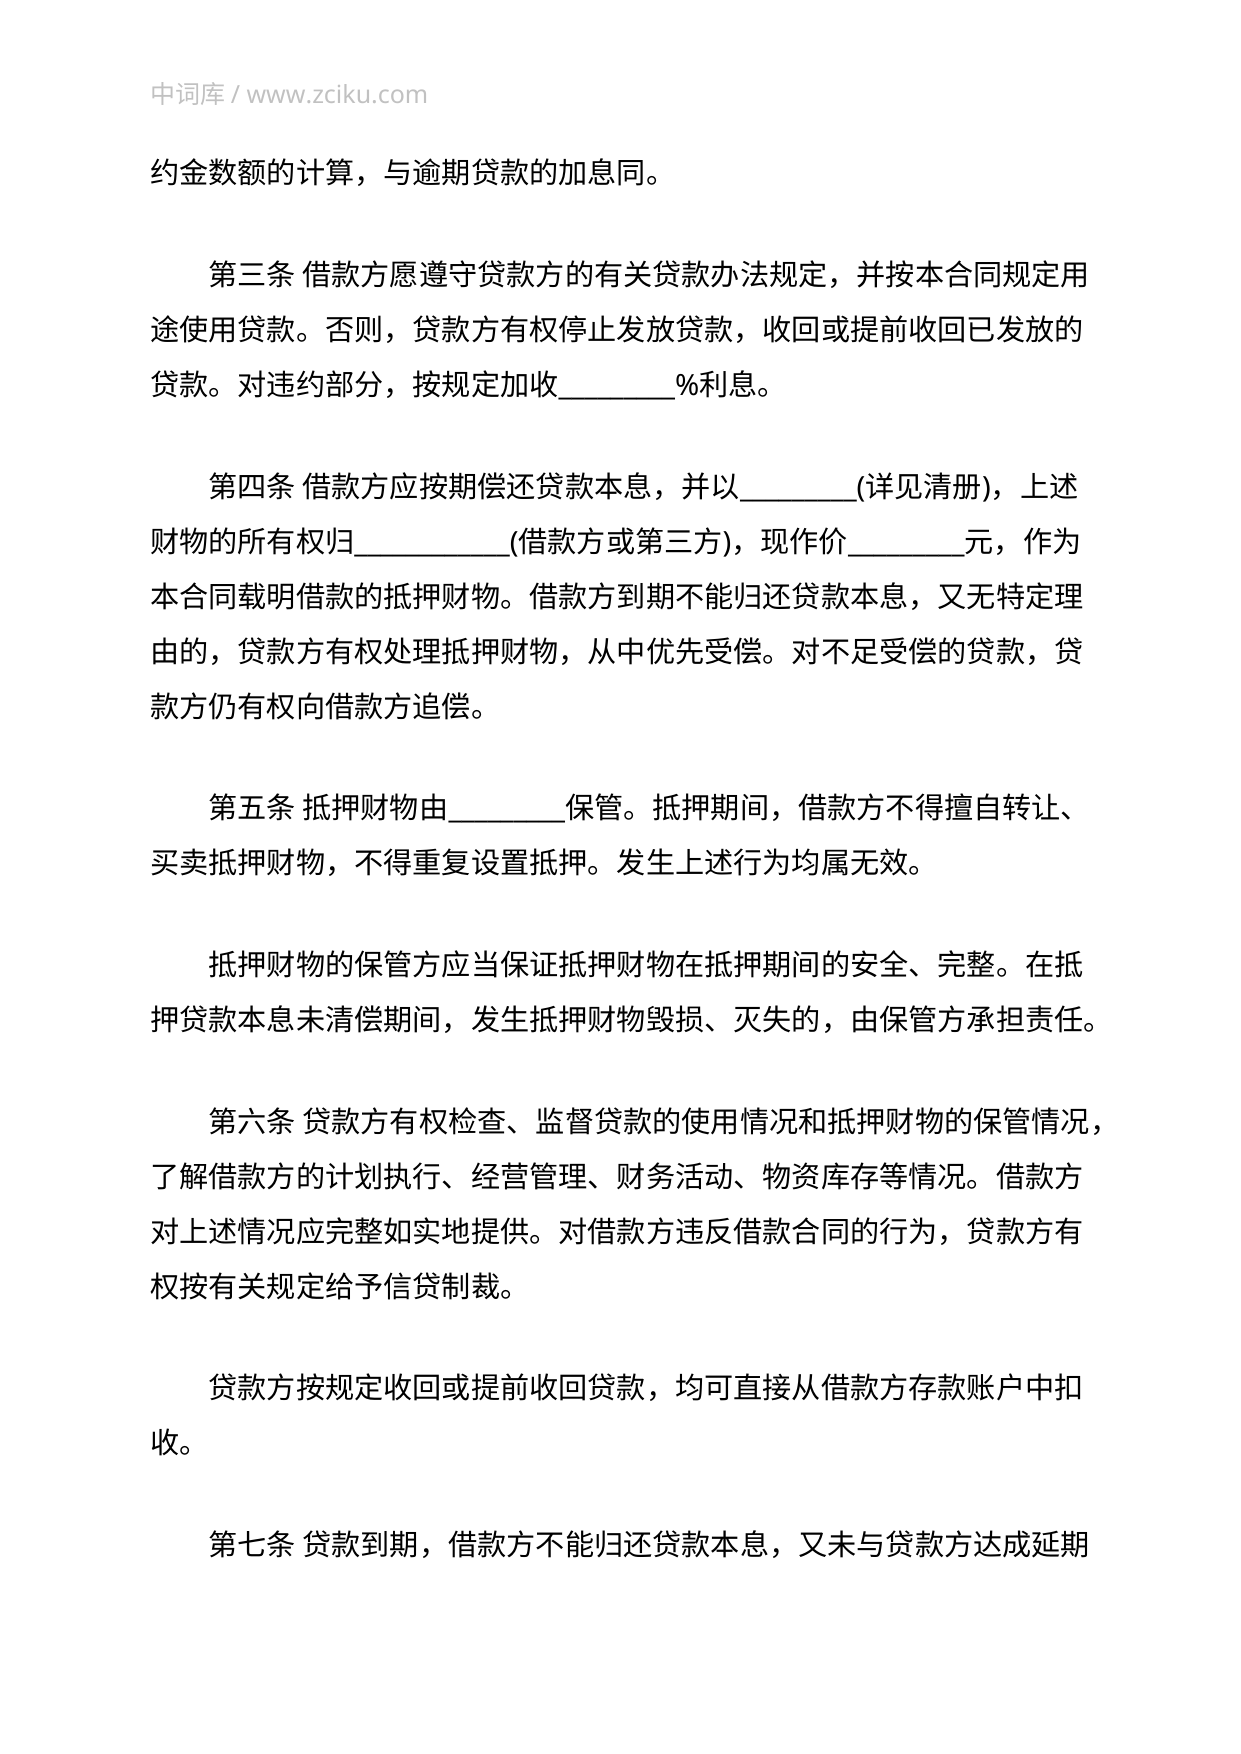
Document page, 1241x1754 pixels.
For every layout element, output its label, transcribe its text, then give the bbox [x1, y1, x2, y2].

text 第六条 贷款方有权检查、监督贷款的使用情况和抵押财物的保管情况，了解借款方的计划执行、经营管理、财务活动、物资库存等情况。借款方对上述情况应完整如实地提供。对借款方违反借款合同的行为，贷款方有权按有关规定给予信贷制裁。 [150, 1098, 1090, 1306]
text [150, 150, 1090, 192]
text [150, 1522, 1090, 1564]
text 抵押财物的保管方应当保证抵押财物在抵押期间的安全、完整。在抵押贷款本息未清偿期间，发生抵押财物毁损、灭失的，由保管方承担责任。 [150, 942, 1090, 1039]
text 第四条 借款方应按期偿还贷款本息，并以_________(详见清册)，上述财物的所有权归____________(借款方或第三方)，现作价_________元，作为本合同载明借款的抵押财物。借款方到期不能归还贷款本息，又无特定理由的，贷款方有权处理抵押财物，从中优先受偿。对不足受偿的贷款，贷款方仍有权向借款方追偿。 [150, 463, 1090, 726]
text 第三条 借款方愿遵守贷款方的有关贷款办法规定，并按本合同规定用途使用贷款。否则，贷款方有权停止发放贷款，收回或提前收回已发放的贷款。对违约部分，按规定加收_________%利息。 [150, 252, 1090, 404]
text 第五条 抵押财物由_________保管。抵押期间，借款方不得擅自转让、买卖抵押财物，不得重复设置抵押。发生上述行为均属无效。 [150, 785, 1090, 882]
text 贷款方按规定收回或提前收回贷款，均可直接从借款方存款账户中扣收。 [150, 1365, 1090, 1462]
